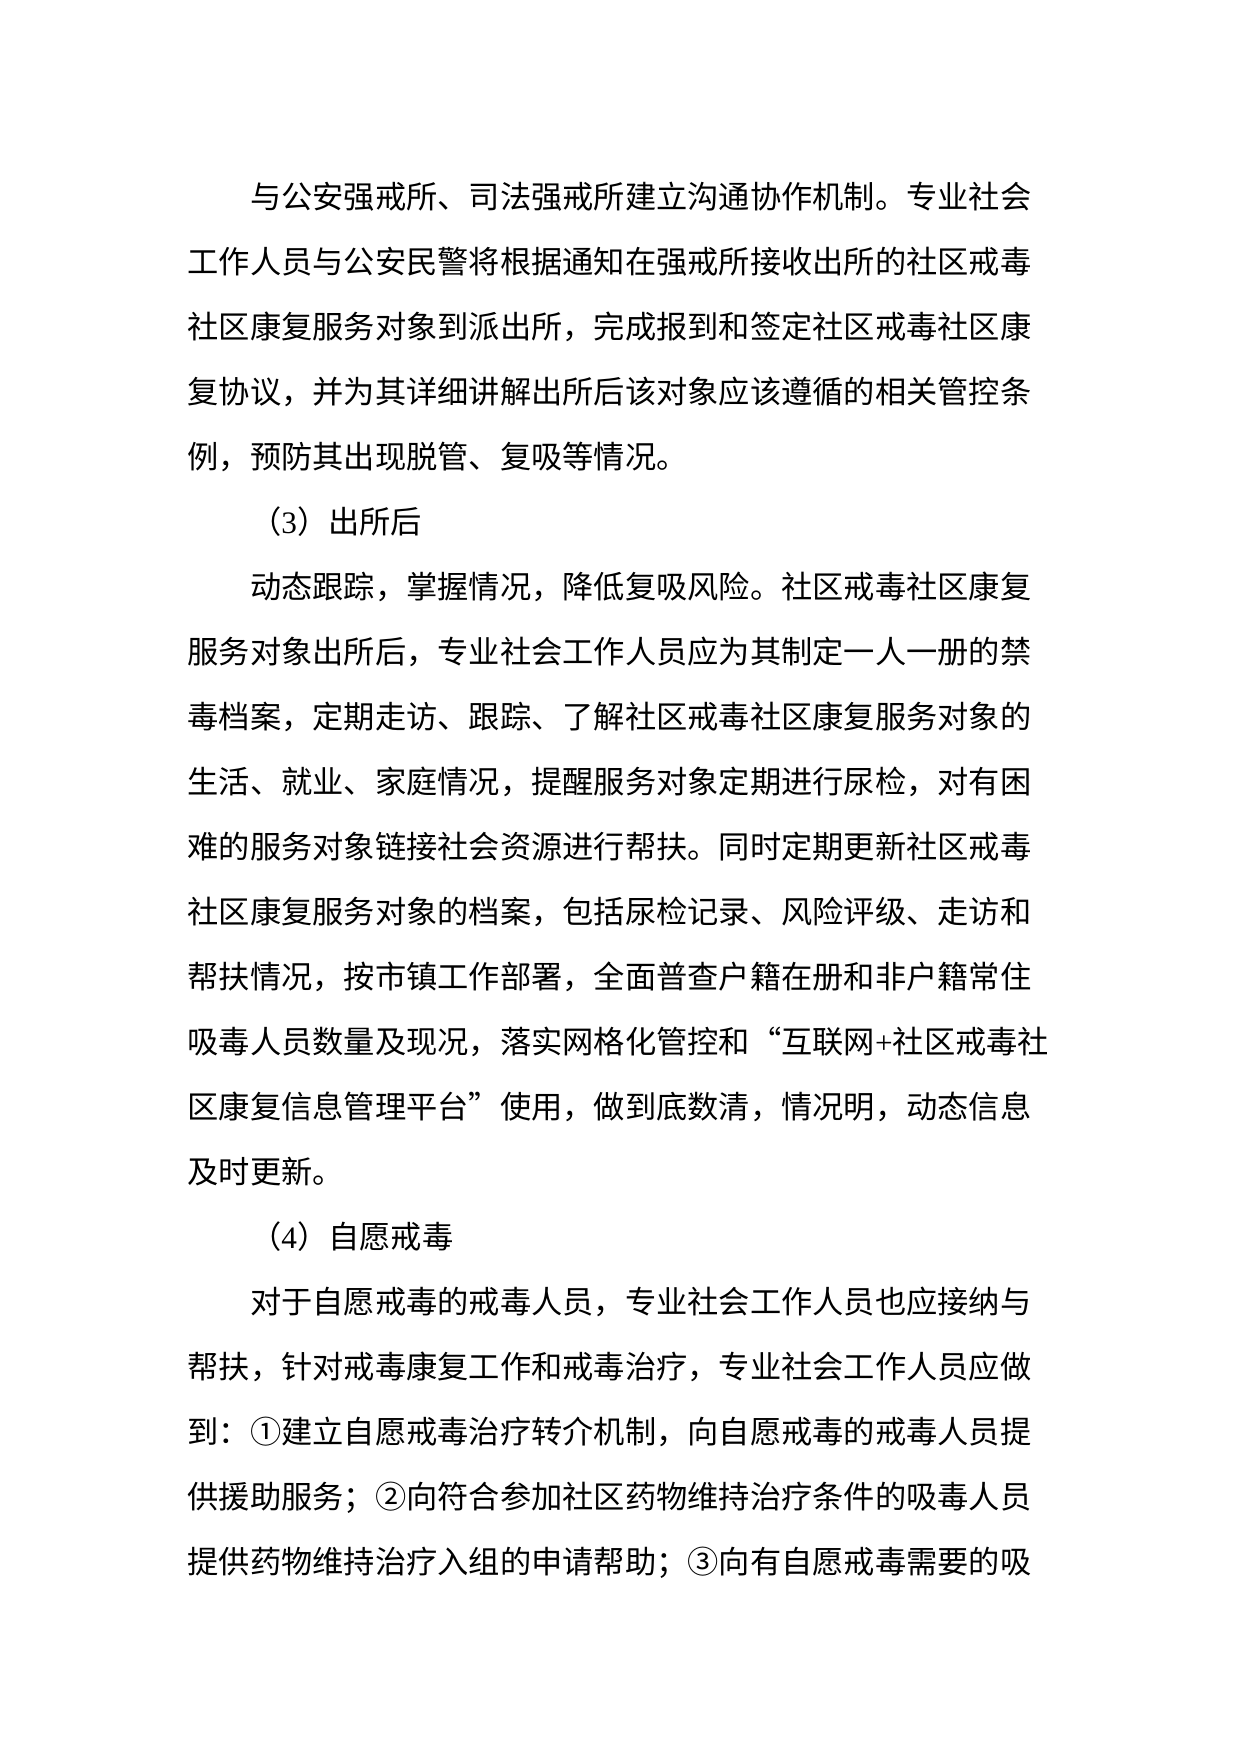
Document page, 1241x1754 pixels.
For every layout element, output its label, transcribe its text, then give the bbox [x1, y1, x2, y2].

list 与公安强戒所、司法强戒所建立沟通协作机制。专业社会工作人员与公安民警将根据通知在强戒所接收出所的社区戒毒社区康复服务对象到派出所，完成报到和签定社区戒毒社区康复协议，并为其详细讲解出所后该对象应该遵循的相关管控条例，预防其出现脱管、复吸等情况。 [187, 162, 1053, 487]
list （4）自愿戒毒 [187, 1202, 1053, 1267]
list 动态跟踪，掌握情况，降低复吸风险。社区戒毒社区康复服务对象出所后，专业社会工作人员应为其制定一人一册的禁毒档案，定期走访、跟踪、了解社区戒毒社区康复服务对象的生活、就业、家庭情况，提醒服务对象定期进行尿检，对有困难的服务对象链接社会资源进行帮扶。同时定期更新社区戒毒社区康复服务对象的档案，包括尿检记录、风险评级、走访和帮扶情况，按市镇工作部署，全面普查户籍在册和非户籍常住吸毒人员数量及现况，落实网格化管控和“互联网+社区戒毒社区康复信息管理平台”使用，做到底数清，情况明，动态信息及时更新。 [187, 552, 1053, 1202]
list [187, 1267, 1053, 1592]
list （3）出所后 [187, 487, 1053, 552]
